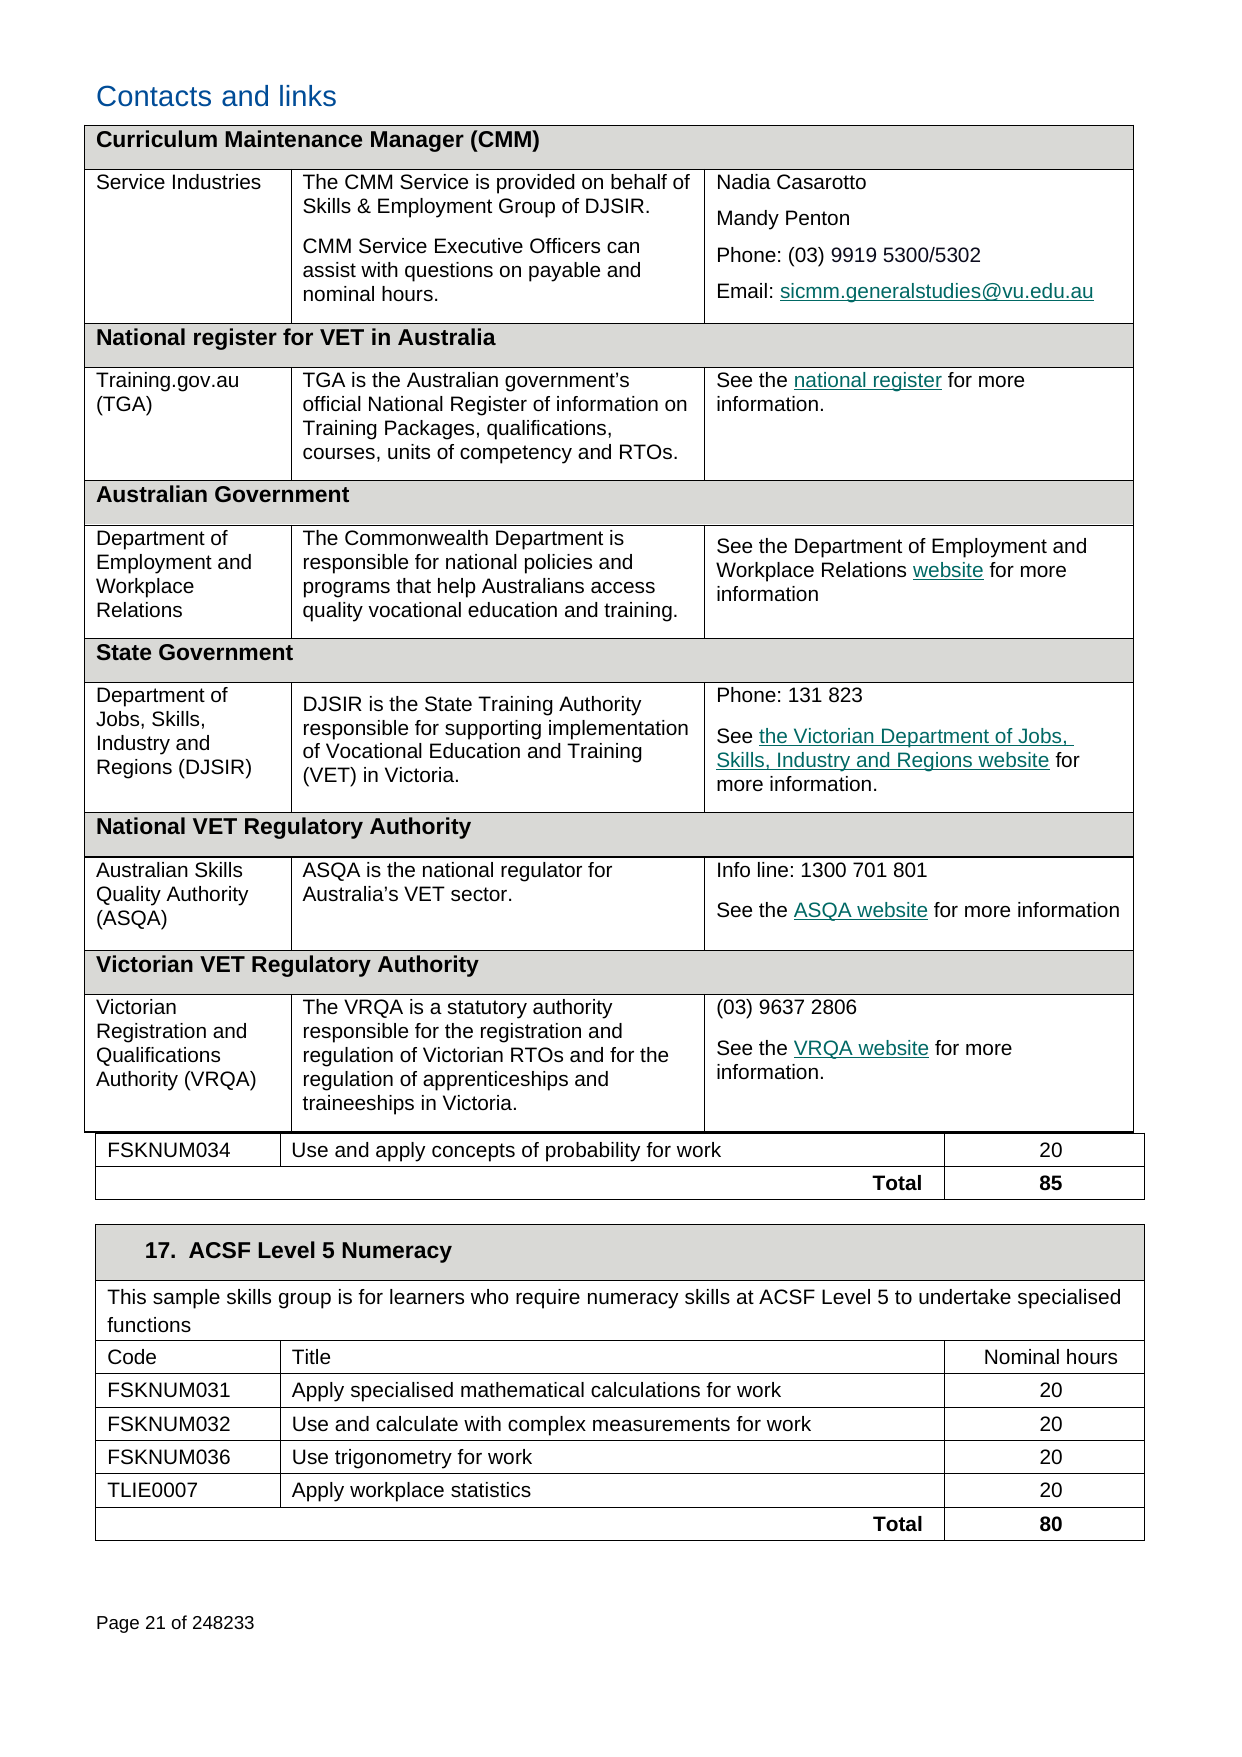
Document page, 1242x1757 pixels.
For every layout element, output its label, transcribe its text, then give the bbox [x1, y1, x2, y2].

table_cell Info line: 1300 701 801 See the ASQA website for more information [705, 858, 1133, 950]
table_cell TGA is the Australian government’s official National Register of information on Training Packages, qualifications, courses, units of competency and RTOs. [292, 368, 704, 480]
table_cell Apply specialised mathematical calculations for work [281, 1374, 944, 1407]
table_cell State Government [85, 639, 1133, 682]
table_cell 20 [945, 1408, 1144, 1440]
table_cell Australian Government [85, 481, 1133, 524]
table_cell National VET Regulatory Authority [85, 813, 1133, 856]
table_cell DJSIR is the State Training Authority responsible for supporting implementation of Vocational Education and Training (VET) in Victoria. [292, 683, 704, 812]
table_cell Use and calculate with complex measurements for work [281, 1408, 944, 1440]
table_cell National register for VET in Australia [85, 324, 1133, 367]
table_cell Curriculum Maintenance Manager (CMM) [85, 126, 1133, 169]
table_cell Code [96, 1341, 280, 1373]
table_cell Use trigonometry for work [281, 1441, 944, 1473]
table_cell See the Department of Employment and Workplace Relations website for more information [705, 526, 1133, 638]
table_header ACSF Level 5 Numeracy [96, 1225, 1144, 1280]
table_cell FSKNUM036 [96, 1441, 280, 1473]
table_cell (03) 9637 2806 See the VRQA website for more information. [705, 995, 1133, 1131]
table_cell The CMM Service is provided on behalf of Skills & Employment Group of DJSIR. CMM Service Executive Officers can assist with questions on payable and nominal hours. [292, 170, 704, 323]
table_cell This sample skills group is for learners who require numeracy skills at ACSF Level 5 to undertake specialised functions [96, 1281, 1144, 1340]
table_cell Apply workplace statistics [281, 1474, 944, 1507]
table_cell 85 [945, 1167, 1144, 1199]
table_cell The VRQA is a statutory authority responsible for the registration and regulation of Victorian RTOs and for the regulation of apprenticeships and traineeships in Victoria. [292, 995, 704, 1131]
table_cell Training.gov.au (TGA) [85, 368, 291, 480]
table_cell Total [96, 1167, 944, 1199]
table_cell Victorian VET Regulatory Authority [85, 951, 1133, 994]
table_cell Total [96, 1508, 944, 1540]
table_cell Department of Employment and Workplace Relations [85, 526, 291, 638]
table_cell FSKNUM032 [96, 1408, 280, 1440]
table_cell See the national register for more information. [705, 368, 1133, 480]
table_cell FSKNUM034 [96, 1134, 280, 1166]
table_cell Phone: 131 823 See the Victorian Department of Jobs, Skills, Industry and Regions website for more information. [705, 683, 1133, 812]
table_cell Nadia Casarotto Mandy Penton Phone: (03) 9919 5300/5302 Email: sicmm.generalstudies@vu.edu.au [705, 170, 1133, 323]
table_cell 20 [945, 1134, 1144, 1166]
table_cell 20 [945, 1374, 1144, 1407]
table_cell Victorian Registration and Qualifications Authority (VRQA) [85, 995, 291, 1131]
table_cell The Commonwealth Department is responsible for national policies and programs that help Australians access quality vocational education and training. [292, 526, 704, 638]
table_cell Service Industries [85, 170, 291, 323]
table_cell 20 [945, 1474, 1144, 1507]
table_cell Title [281, 1341, 944, 1373]
table_cell 80 [945, 1508, 1144, 1540]
table_cell Department of Jobs, Skills, Industry and Regions (DJSIR) [85, 683, 291, 812]
table_cell Australian Skills Quality Authority (ASQA) [85, 858, 291, 950]
table_cell TLIE0007 [96, 1474, 280, 1507]
table_header Contacts and links [85, 66, 1133, 124]
table_cell Nominal hours [945, 1341, 1144, 1373]
table_cell 20 [945, 1441, 1144, 1473]
table_cell Use and apply concepts of probability for work [281, 1134, 944, 1166]
table_cell FSKNUM031 [96, 1374, 280, 1407]
table_cell ASQA is the national regulator for Australia’s VET sector. [292, 858, 704, 950]
